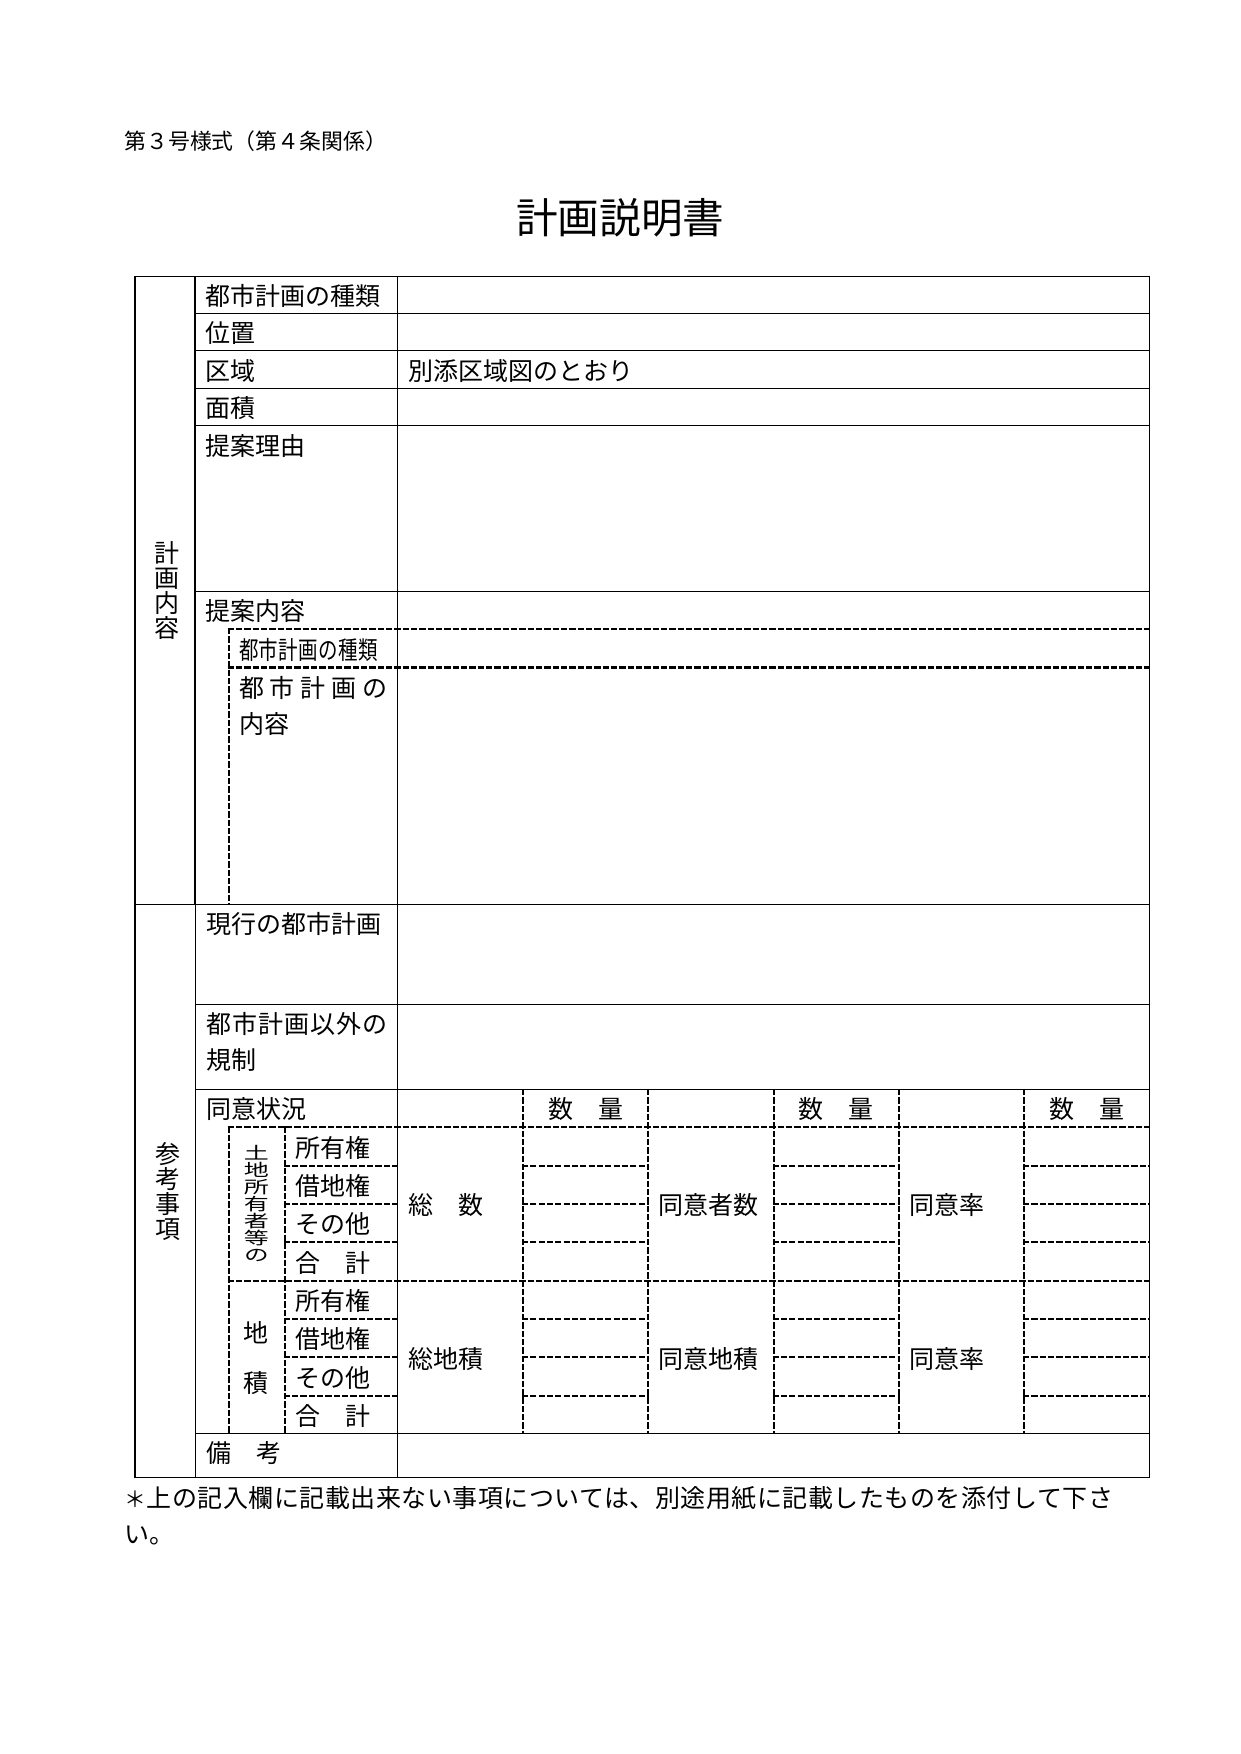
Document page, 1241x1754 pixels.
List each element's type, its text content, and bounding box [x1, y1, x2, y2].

text 第３号様式（第４条関係） [124, 124, 1116, 156]
table_cell 借地権 [285, 1318, 397, 1356]
table_cell [1024, 1241, 1149, 1279]
table_cell [774, 1203, 899, 1241]
table_cell 位置 [196, 314, 397, 350]
table_cell 備 考 [196, 1434, 397, 1477]
table_cell 別添区域図のとおり [398, 351, 1149, 387]
table_cell [523, 1165, 648, 1203]
table_cell 総 数 [398, 1126, 523, 1279]
table_cell [774, 1165, 899, 1203]
table_cell その他 [285, 1203, 397, 1241]
table_header 計画内容 [136, 277, 194, 904]
table_cell 都市計画の内容 [229, 666, 397, 904]
table_cell 数 量 [774, 1090, 899, 1126]
table_cell [398, 905, 1149, 1003]
table_cell 数 量 [523, 1090, 648, 1126]
table_cell [196, 628, 229, 904]
table_header 都市計画の種類 [196, 277, 397, 313]
table_cell [1024, 1318, 1149, 1356]
table_cell その他 [285, 1356, 397, 1394]
table_cell [1024, 1126, 1149, 1164]
table_cell 土地所有者等の数 [229, 1126, 285, 1279]
table_cell 参考事項 [136, 905, 195, 1477]
table_cell [398, 592, 1149, 628]
table_cell [1024, 1280, 1149, 1318]
table_cell 都市計画の種類 [229, 628, 397, 666]
table_cell [648, 1090, 773, 1126]
table_cell [523, 1356, 648, 1394]
table_cell 同意者数 [648, 1126, 773, 1279]
table_cell [196, 1126, 229, 1433]
table_cell [774, 1356, 899, 1394]
table_cell 数 量 [1024, 1090, 1149, 1126]
table_cell 合 計 [285, 1241, 397, 1279]
table_cell [398, 666, 1149, 904]
table_cell [398, 1090, 523, 1126]
table_cell [523, 1280, 648, 1318]
table_cell 合 計 [285, 1395, 397, 1433]
table_cell [774, 1318, 899, 1356]
table_cell 現行の都市計画 [196, 905, 397, 1003]
table_cell [774, 1395, 899, 1433]
table_cell [398, 628, 1149, 666]
table_cell 都市計画以外の規制 [196, 1005, 397, 1089]
table_cell [523, 1203, 648, 1241]
table_cell 区域 [196, 351, 397, 387]
table_cell 所有権 [285, 1126, 397, 1164]
text 計画説明書 [124, 186, 1116, 246]
table_cell [1024, 1203, 1149, 1241]
table_cell 同意状況 [196, 1090, 397, 1126]
table_cell [398, 314, 1149, 350]
table_cell 所有権 [285, 1280, 397, 1318]
table_cell 面積 [196, 389, 397, 425]
table_cell [523, 1126, 648, 1164]
text ＊上の記入欄に記載出来ない事項については、別途用紙に記載したものを添付して下さい。 [124, 1478, 1116, 1551]
table_cell 借地権 [285, 1165, 397, 1203]
table_header [398, 277, 1149, 313]
table_cell [1024, 1356, 1149, 1394]
table_cell [774, 1241, 899, 1279]
table_cell [523, 1395, 648, 1433]
table_cell 提案理由 [196, 426, 397, 591]
table_cell [1024, 1395, 1149, 1433]
table_cell [1024, 1165, 1149, 1203]
table_cell 提案内容 [196, 592, 397, 628]
table_cell [774, 1280, 899, 1318]
table_cell [398, 1434, 1149, 1477]
table_cell 地 積 [229, 1280, 285, 1433]
table_cell [523, 1318, 648, 1356]
table_cell [398, 389, 1149, 425]
table_cell 同意率 [899, 1126, 1024, 1279]
table_cell [899, 1090, 1024, 1126]
table_cell [523, 1241, 648, 1279]
table_cell [398, 1005, 1149, 1089]
table_cell 同意率 [899, 1280, 1024, 1433]
table_cell [398, 426, 1149, 591]
table_cell [774, 1126, 899, 1164]
table_cell 総地積 [398, 1280, 523, 1433]
table_cell 同意地積 [648, 1280, 773, 1433]
